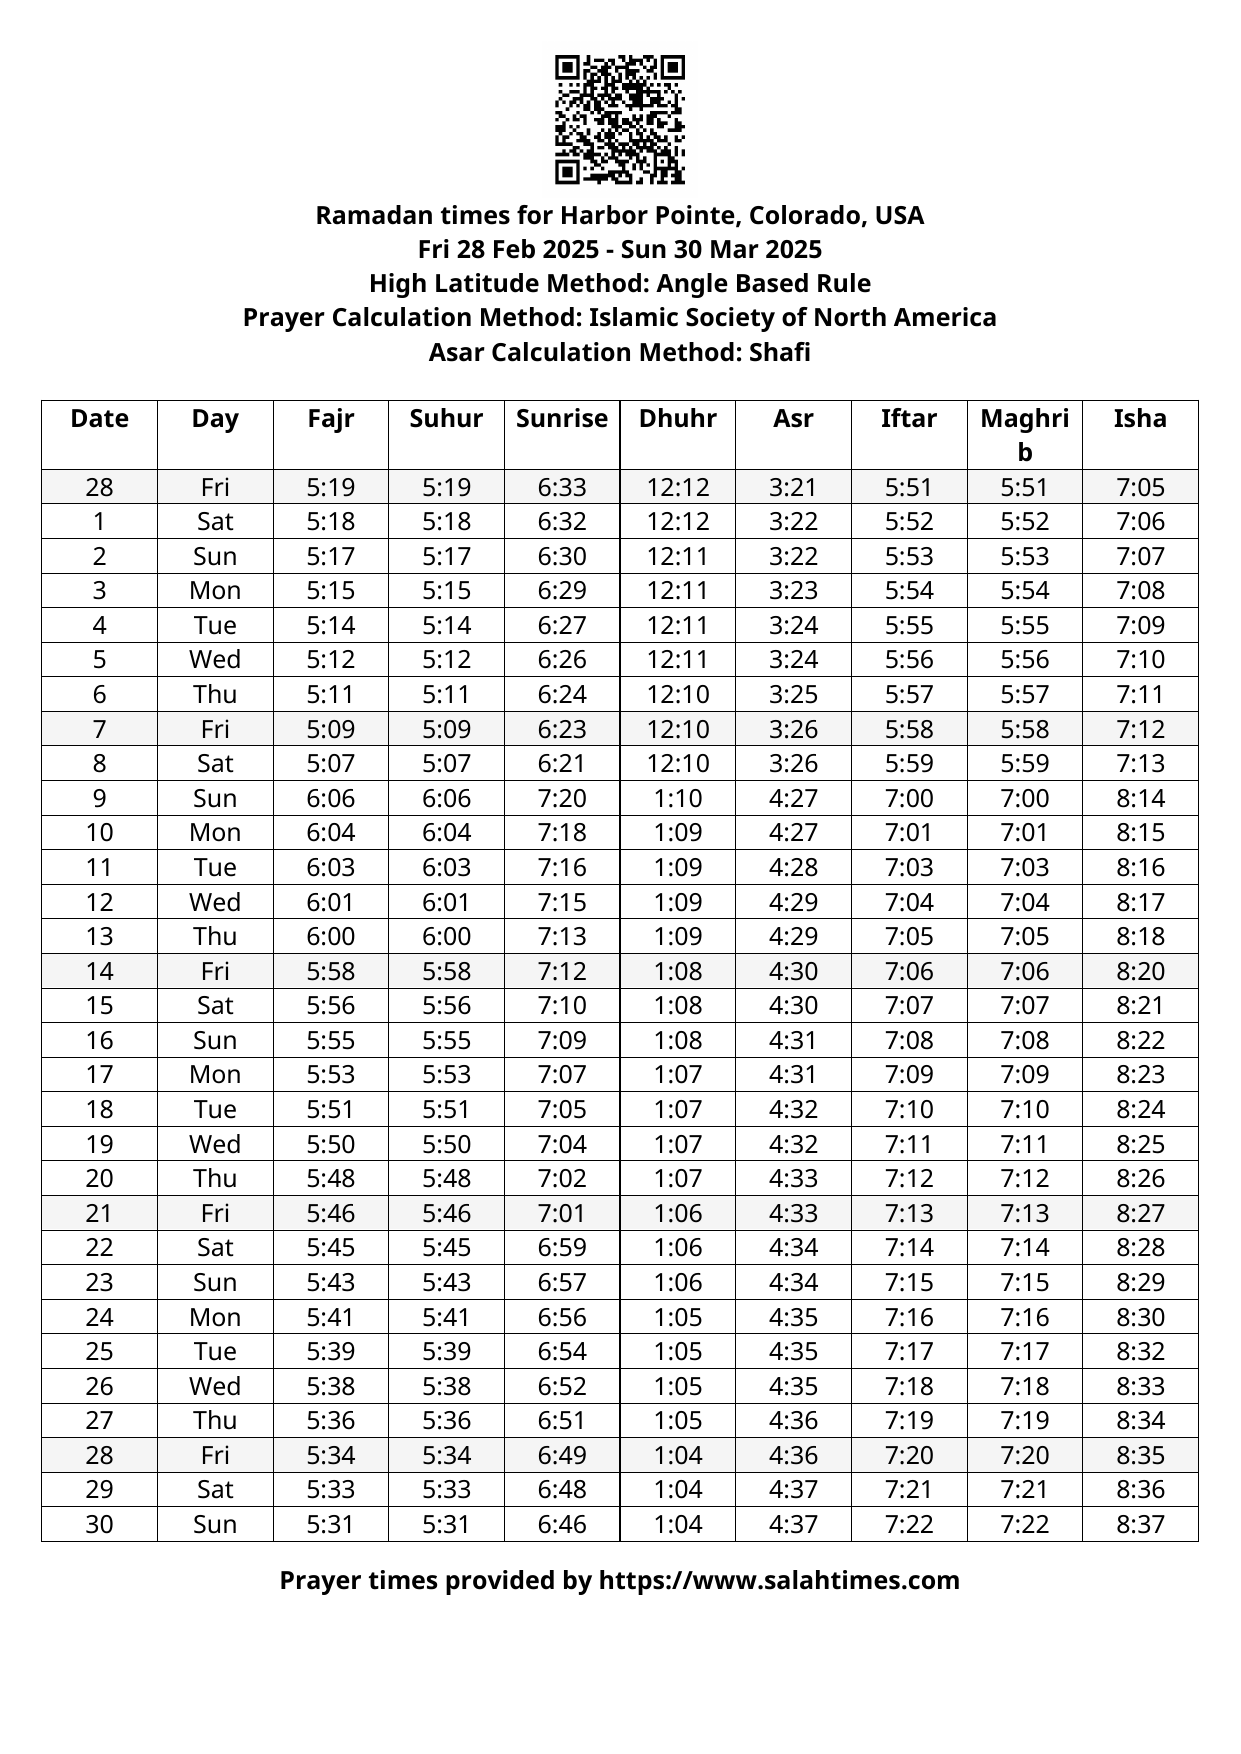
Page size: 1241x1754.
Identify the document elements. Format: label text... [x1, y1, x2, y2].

table_cell Mon [158, 574, 273, 607]
table_cell 5:57 [968, 677, 1082, 711]
table_cell 5:09 [274, 712, 388, 745]
table_cell 5:34 [389, 1438, 504, 1472]
table_cell 6:56 [505, 1300, 619, 1333]
table_cell 1:09 [621, 850, 735, 884]
table_cell 5:17 [389, 539, 504, 572]
table_cell Sun [158, 1507, 273, 1541]
table_cell 5:11 [274, 677, 388, 711]
table_cell 12:12 [621, 504, 735, 538]
table_cell Mon [158, 1300, 273, 1333]
table_cell 5:45 [389, 1231, 504, 1264]
table_cell Wed [158, 885, 273, 918]
table_cell 12:11 [621, 643, 735, 676]
table_cell Thu [158, 919, 273, 953]
table_cell Sat [158, 504, 273, 538]
table_cell 11 [42, 850, 157, 884]
table_cell 12:10 [621, 712, 735, 745]
table_cell Tue [158, 608, 273, 642]
table_cell 7:14 [852, 1231, 967, 1264]
table_cell 7:01 [968, 816, 1082, 849]
table_cell 8:33 [1083, 1369, 1198, 1402]
table_cell 28 [42, 1438, 157, 1472]
table_cell 5:38 [389, 1369, 504, 1402]
table_cell 8:37 [1083, 1507, 1198, 1541]
table_cell 7:04 [505, 1127, 619, 1160]
table_cell 7:16 [968, 1300, 1082, 1333]
text High Latitude Method: Angle Based Rule [42, 266, 1198, 300]
table_cell 7:13 [968, 1196, 1082, 1229]
table_cell 7:16 [505, 850, 619, 884]
table_cell 5:53 [968, 539, 1082, 572]
table_cell 6:30 [505, 539, 619, 572]
table_cell 7:04 [852, 885, 967, 918]
table_cell 7:05 [968, 919, 1082, 953]
table_cell 1:04 [621, 1473, 735, 1506]
table_cell 8:18 [1083, 919, 1198, 953]
table_cell 5:51 [968, 470, 1082, 503]
table_cell 5:56 [968, 643, 1082, 676]
table_cell 4:30 [736, 989, 851, 1022]
table_cell 7:08 [1083, 574, 1198, 607]
table_cell 7:07 [505, 1058, 619, 1091]
table_cell 5:46 [389, 1196, 504, 1229]
table_cell 3:26 [736, 746, 851, 780]
table_cell 7:08 [852, 1023, 967, 1057]
table_cell Tue [158, 1334, 273, 1368]
table_cell 7:11 [968, 1127, 1082, 1160]
table_header Fajr [274, 401, 388, 469]
table_cell 5:15 [389, 574, 504, 607]
table_cell 7:10 [968, 1092, 1082, 1126]
table_cell 5:33 [274, 1473, 388, 1506]
text Asar Calculation Method: Shafi [42, 334, 1198, 368]
table_cell 5:57 [852, 677, 967, 711]
table_cell 7:03 [852, 850, 967, 884]
table_cell 8:25 [1083, 1127, 1198, 1160]
table_cell 7:21 [852, 1473, 967, 1506]
table_cell 7:12 [968, 1161, 1082, 1195]
table_cell 5:31 [389, 1507, 504, 1541]
table_header Asr [736, 401, 851, 469]
table_cell 5:17 [274, 539, 388, 572]
table_cell 7:12 [1083, 712, 1198, 745]
table_cell 5 [42, 643, 157, 676]
table_cell 3:24 [736, 608, 851, 642]
table_cell 5:58 [852, 712, 967, 745]
table_cell 4:37 [736, 1473, 851, 1506]
table_cell 8:21 [1083, 989, 1198, 1022]
table_cell 5:54 [852, 574, 967, 607]
table_cell 7:07 [1083, 539, 1198, 572]
table_cell 25 [42, 1334, 157, 1368]
table_cell 7:22 [852, 1507, 967, 1541]
table_cell 4:37 [736, 1507, 851, 1541]
table_cell 13 [42, 919, 157, 953]
table_cell 5:09 [389, 712, 504, 745]
table_cell 7:17 [968, 1334, 1082, 1368]
table_cell 7:02 [505, 1161, 619, 1195]
table_cell 12:10 [621, 746, 735, 780]
table_cell 5:53 [389, 1058, 504, 1091]
table_cell 5:52 [968, 504, 1082, 538]
table_cell 5:59 [852, 746, 967, 780]
table_cell 1:06 [621, 1196, 735, 1229]
table_cell 5:33 [389, 1473, 504, 1506]
table_cell 1:09 [621, 885, 735, 918]
table_cell 5:19 [274, 470, 388, 503]
table_cell 6:00 [274, 919, 388, 953]
table_cell 4:35 [736, 1300, 851, 1333]
table_cell 4:27 [736, 816, 851, 849]
table_cell Thu [158, 677, 273, 711]
table_cell Sat [158, 1473, 273, 1506]
table_header Date [42, 401, 157, 469]
table_cell 1:05 [621, 1300, 735, 1333]
table_cell 5:14 [389, 608, 504, 642]
table_cell 3 [42, 574, 157, 607]
table_cell 8:16 [1083, 850, 1198, 884]
table_cell 7:11 [852, 1127, 967, 1160]
table_cell 6:27 [505, 608, 619, 642]
table_cell 7:22 [968, 1507, 1082, 1541]
table_cell 5:31 [274, 1507, 388, 1541]
table_cell 7:10 [1083, 643, 1198, 676]
table_cell 7:05 [1083, 470, 1198, 503]
text Ramadan times for Harbor Pointe, Colorado, USA [42, 198, 1198, 232]
table_cell 7:15 [852, 1265, 967, 1299]
table_cell Fri [158, 954, 273, 987]
table_header Day [158, 401, 273, 469]
table_cell 30 [42, 1507, 157, 1541]
table_cell 1 [42, 504, 157, 538]
table_cell 7:12 [505, 954, 619, 987]
table_cell 5:41 [274, 1300, 388, 1333]
table_cell 5:58 [968, 712, 1082, 745]
table_cell 5:41 [389, 1300, 504, 1333]
table_cell 6:26 [505, 643, 619, 676]
table_cell 7:09 [968, 1058, 1082, 1091]
table_cell 6:04 [389, 816, 504, 849]
table_cell 5:56 [274, 989, 388, 1022]
table_header Dhuhr [621, 401, 735, 469]
table_cell 5:51 [274, 1092, 388, 1126]
table_cell 20 [42, 1161, 157, 1195]
table_cell 5:55 [968, 608, 1082, 642]
table_cell 7:01 [505, 1196, 619, 1229]
table_cell 7:06 [1083, 504, 1198, 538]
table_cell 5:07 [389, 746, 504, 780]
table_cell Thu [158, 1404, 273, 1437]
table_cell 5:11 [389, 677, 504, 711]
table_cell 5:36 [389, 1404, 504, 1437]
table_cell 1:04 [621, 1438, 735, 1472]
table_cell 4:31 [736, 1058, 851, 1091]
table_cell 5:38 [274, 1369, 388, 1402]
table_cell 6:46 [505, 1507, 619, 1541]
table_cell 5:55 [389, 1023, 504, 1057]
table_cell 1:05 [621, 1404, 735, 1437]
table_cell 23 [42, 1265, 157, 1299]
table_cell 4:29 [736, 919, 851, 953]
table_cell 8:26 [1083, 1161, 1198, 1195]
table_cell 4:35 [736, 1369, 851, 1402]
table_cell 14 [42, 954, 157, 987]
table_cell 10 [42, 816, 157, 849]
table_cell 5:53 [852, 539, 967, 572]
table_cell 3:24 [736, 643, 851, 676]
table_cell 5:50 [389, 1127, 504, 1160]
table_cell 5:48 [274, 1161, 388, 1195]
table_header Maghrib [968, 401, 1082, 469]
table_cell 7:18 [968, 1369, 1082, 1402]
table_cell 4:32 [736, 1127, 851, 1160]
table_cell 5:12 [389, 643, 504, 676]
table_cell Mon [158, 816, 273, 849]
table_cell 7:20 [968, 1438, 1082, 1472]
table_cell 5:34 [274, 1438, 388, 1472]
table_cell 5:48 [389, 1161, 504, 1195]
table_cell 7:13 [1083, 746, 1198, 780]
table_cell 7:09 [852, 1058, 967, 1091]
table_cell 5:43 [389, 1265, 504, 1299]
table_cell 7:06 [968, 954, 1082, 987]
table_cell 8:34 [1083, 1404, 1198, 1437]
table_cell 21 [42, 1196, 157, 1229]
table_cell 4:36 [736, 1404, 851, 1437]
table_cell 5:39 [389, 1334, 504, 1368]
table_cell 5:56 [389, 989, 504, 1022]
table_cell 16 [42, 1023, 157, 1057]
table_cell 6:51 [505, 1404, 619, 1437]
table_cell 12:11 [621, 574, 735, 607]
table_cell 7:07 [852, 989, 967, 1022]
table_cell 5:12 [274, 643, 388, 676]
table_cell 6:32 [505, 504, 619, 538]
table_cell 4:34 [736, 1231, 851, 1264]
table_cell 3:21 [736, 470, 851, 503]
table_cell 7:17 [852, 1334, 967, 1368]
table_cell 8:30 [1083, 1300, 1198, 1333]
table_cell 1:08 [621, 989, 735, 1022]
table_cell 12 [42, 885, 157, 918]
table_cell Sun [158, 781, 273, 814]
table_cell Wed [158, 1127, 273, 1160]
table_cell 5:58 [274, 954, 388, 987]
table_cell 7:18 [505, 816, 619, 849]
table_cell 6:33 [505, 470, 619, 503]
table_cell 1:05 [621, 1369, 735, 1402]
table_cell Fri [158, 1438, 273, 1472]
table_cell 1:08 [621, 1023, 735, 1057]
table_cell 6:52 [505, 1369, 619, 1402]
table_cell 8:35 [1083, 1438, 1198, 1472]
table_cell 4:31 [736, 1023, 851, 1057]
table_cell 8 [42, 746, 157, 780]
table_cell 8:24 [1083, 1092, 1198, 1126]
table_cell 18 [42, 1092, 157, 1126]
table_cell Wed [158, 643, 273, 676]
table_cell Tue [158, 850, 273, 884]
table_cell 7:00 [852, 781, 967, 814]
table_cell 19 [42, 1127, 157, 1160]
table_cell 4:34 [736, 1265, 851, 1299]
table_cell 3:22 [736, 539, 851, 572]
table_cell 6:03 [389, 850, 504, 884]
table_cell 7:20 [505, 781, 619, 814]
table_cell 12:10 [621, 677, 735, 711]
table_cell 12:11 [621, 608, 735, 642]
table_cell 6:59 [505, 1231, 619, 1264]
table_cell 4:35 [736, 1334, 851, 1368]
table_cell 7:19 [852, 1404, 967, 1437]
table_cell 7:00 [968, 781, 1082, 814]
table_cell 5:59 [968, 746, 1082, 780]
table_cell 1:06 [621, 1265, 735, 1299]
table_cell 6:48 [505, 1473, 619, 1506]
table_cell 5:53 [274, 1058, 388, 1091]
table_cell 1:09 [621, 816, 735, 849]
table_cell 6:49 [505, 1438, 619, 1472]
table_cell 4:30 [736, 954, 851, 987]
table_cell 6:03 [274, 850, 388, 884]
table_cell 7:14 [968, 1231, 1082, 1264]
table_cell 7:13 [852, 1196, 967, 1229]
table_cell 6:04 [274, 816, 388, 849]
table_cell 12:12 [621, 470, 735, 503]
table_cell 7:15 [505, 885, 619, 918]
table_cell 4:33 [736, 1161, 851, 1195]
table_header Sunrise [505, 401, 619, 469]
table_cell 7:03 [968, 850, 1082, 884]
table_cell 17 [42, 1058, 157, 1091]
table_cell 7:05 [852, 919, 967, 953]
table_cell 6:06 [274, 781, 388, 814]
table_cell 5:46 [274, 1196, 388, 1229]
table_cell 6:01 [274, 885, 388, 918]
table_cell 7:20 [852, 1438, 967, 1472]
table_cell 8:22 [1083, 1023, 1198, 1057]
table_cell 8:29 [1083, 1265, 1198, 1299]
table_cell 6:21 [505, 746, 619, 780]
table_cell Wed [158, 1369, 273, 1402]
table_cell 1:07 [621, 1161, 735, 1195]
table_cell 7 [42, 712, 157, 745]
table_cell 1:05 [621, 1334, 735, 1368]
table_cell 1:06 [621, 1231, 735, 1264]
table_cell Tue [158, 1092, 273, 1126]
table_cell 27 [42, 1404, 157, 1437]
picture [542, 41, 699, 198]
table_cell 1:07 [621, 1058, 735, 1091]
table_cell 7:05 [505, 1092, 619, 1126]
table_cell 5:39 [274, 1334, 388, 1368]
table_cell 3:25 [736, 677, 851, 711]
table_cell 6:24 [505, 677, 619, 711]
table_cell 1:07 [621, 1092, 735, 1126]
table_cell 29 [42, 1473, 157, 1506]
table_cell 26 [42, 1369, 157, 1402]
table_cell 5:56 [852, 643, 967, 676]
table_cell 5:51 [852, 470, 967, 503]
table_cell 7:01 [852, 816, 967, 849]
table_cell 4:32 [736, 1092, 851, 1126]
table_cell 6:01 [389, 885, 504, 918]
table_cell Mon [158, 1058, 273, 1091]
table_cell 5:07 [274, 746, 388, 780]
table_cell Fri [158, 1196, 273, 1229]
text Prayer Calculation Method: Islamic Society of North America [42, 300, 1198, 334]
table_cell 7:07 [968, 989, 1082, 1022]
table_cell 7:09 [1083, 608, 1198, 642]
table_cell Sun [158, 1265, 273, 1299]
table_cell 8:32 [1083, 1334, 1198, 1368]
table_cell 7:08 [968, 1023, 1082, 1057]
text Fri 28 Feb 2025 - Sun 30 Mar 2025 [42, 232, 1198, 266]
table_cell 5:19 [389, 470, 504, 503]
table_cell 6:06 [389, 781, 504, 814]
table_cell 5:55 [274, 1023, 388, 1057]
table_cell 6:57 [505, 1265, 619, 1299]
table_cell 5:52 [852, 504, 967, 538]
table_cell 5:15 [274, 574, 388, 607]
table_cell 15 [42, 989, 157, 1022]
table_cell 5:51 [389, 1092, 504, 1126]
table_cell 8:28 [1083, 1231, 1198, 1264]
table_cell 4 [42, 608, 157, 642]
table_cell 5:36 [274, 1404, 388, 1437]
table_header Iftar [852, 401, 967, 469]
table_cell 5:55 [852, 608, 967, 642]
table_cell 7:10 [852, 1092, 967, 1126]
table_cell 7:10 [505, 989, 619, 1022]
table_cell 8:20 [1083, 954, 1198, 987]
table_cell Sat [158, 989, 273, 1022]
table_cell 5:54 [968, 574, 1082, 607]
table_cell 5:58 [389, 954, 504, 987]
table_cell 7:04 [968, 885, 1082, 918]
table_cell Sat [158, 746, 273, 780]
table_cell 12:11 [621, 539, 735, 572]
table_cell 1:07 [621, 1127, 735, 1160]
table_cell 5:43 [274, 1265, 388, 1299]
table_cell 6:54 [505, 1334, 619, 1368]
table_cell 28 [42, 470, 157, 503]
table_cell 7:19 [968, 1404, 1082, 1437]
table_cell 24 [42, 1300, 157, 1333]
table_cell 6:23 [505, 712, 619, 745]
table_cell 5:18 [274, 504, 388, 538]
table_cell 22 [42, 1231, 157, 1264]
table_cell 7:06 [852, 954, 967, 987]
table_cell 7:09 [505, 1023, 619, 1057]
table_cell 8:27 [1083, 1196, 1198, 1229]
table_cell 3:23 [736, 574, 851, 607]
table_cell 8:23 [1083, 1058, 1198, 1091]
table_cell 7:13 [505, 919, 619, 953]
table_cell 8:36 [1083, 1473, 1198, 1506]
table_cell 5:45 [274, 1231, 388, 1264]
table_cell Sat [158, 1231, 273, 1264]
table_cell 4:28 [736, 850, 851, 884]
table_cell 5:18 [389, 504, 504, 538]
table_cell 4:29 [736, 885, 851, 918]
table_cell 7:15 [968, 1265, 1082, 1299]
table_cell 6:29 [505, 574, 619, 607]
table_cell 6:00 [389, 919, 504, 953]
table_cell 5:14 [274, 608, 388, 642]
table_cell 4:27 [736, 781, 851, 814]
table_cell 5:50 [274, 1127, 388, 1160]
table_cell 4:36 [736, 1438, 851, 1472]
table_cell 9 [42, 781, 157, 814]
table_cell 1:09 [621, 919, 735, 953]
table_cell 6 [42, 677, 157, 711]
table_cell 8:17 [1083, 885, 1198, 918]
table_cell Thu [158, 1161, 273, 1195]
table_cell 1:04 [621, 1507, 735, 1541]
text Prayer times provided by https://www.salahtimes.com [42, 1563, 1198, 1597]
table_header Suhur [389, 401, 504, 469]
table_cell 4:33 [736, 1196, 851, 1229]
table_cell Fri [158, 712, 273, 745]
table_cell 1:10 [621, 781, 735, 814]
table_header Isha [1083, 401, 1198, 469]
table_cell 3:26 [736, 712, 851, 745]
table_cell Sun [158, 539, 273, 572]
table_cell 7:16 [852, 1300, 967, 1333]
table_cell 7:21 [968, 1473, 1082, 1506]
table_cell 7:11 [1083, 677, 1198, 711]
table_cell 7:12 [852, 1161, 967, 1195]
table_cell 1:08 [621, 954, 735, 987]
table_cell Fri [158, 470, 273, 503]
table_cell 8:14 [1083, 781, 1198, 814]
table_cell 8:15 [1083, 816, 1198, 849]
table_cell 7:18 [852, 1369, 967, 1402]
table_cell 2 [42, 539, 157, 572]
table_cell Sun [158, 1023, 273, 1057]
table_cell 3:22 [736, 504, 851, 538]
